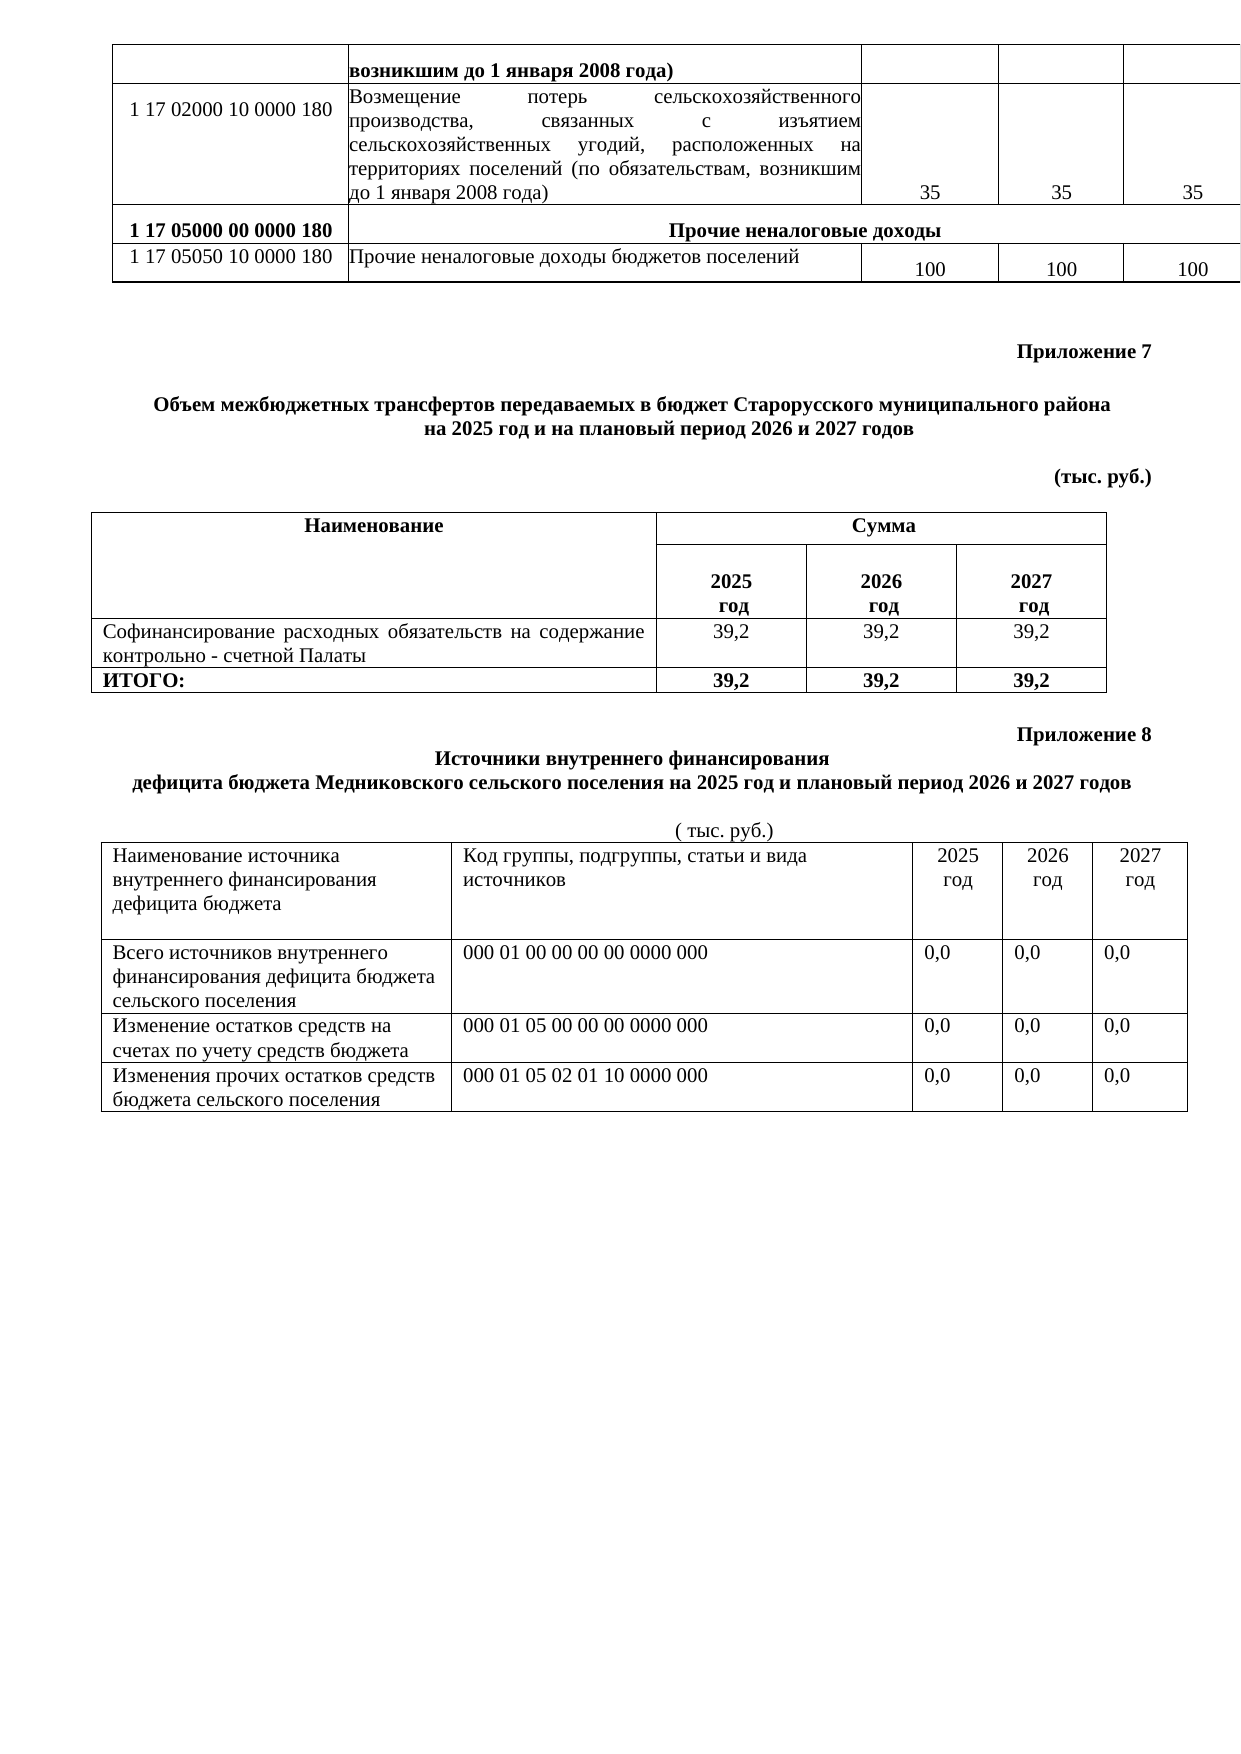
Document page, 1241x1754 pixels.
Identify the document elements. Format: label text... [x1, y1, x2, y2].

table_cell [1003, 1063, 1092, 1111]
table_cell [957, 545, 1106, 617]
text Приложение 8 [645, 722, 1152, 746]
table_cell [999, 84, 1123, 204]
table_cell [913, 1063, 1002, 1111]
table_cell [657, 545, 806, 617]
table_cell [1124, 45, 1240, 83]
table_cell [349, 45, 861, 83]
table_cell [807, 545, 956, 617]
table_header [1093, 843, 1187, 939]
text Объем межбюджетных трансфертов передаваемых в бюджет Старорусского муниципального района [112, 392, 1152, 416]
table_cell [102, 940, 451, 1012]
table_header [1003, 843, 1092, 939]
text ( тыс. руб.) [112, 818, 1152, 842]
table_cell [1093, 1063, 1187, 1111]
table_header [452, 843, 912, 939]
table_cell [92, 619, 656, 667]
text Источники внутреннего финансирования [112, 746, 1152, 770]
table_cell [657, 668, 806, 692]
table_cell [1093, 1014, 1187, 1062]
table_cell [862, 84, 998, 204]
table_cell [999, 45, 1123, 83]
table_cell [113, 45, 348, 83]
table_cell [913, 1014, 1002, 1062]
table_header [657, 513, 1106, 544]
text Приложение 7 [645, 339, 1152, 363]
text на 2025 год и на плановый период 2026 и 2027 годов [112, 416, 1152, 440]
text (тыс. руб.) [112, 464, 1152, 488]
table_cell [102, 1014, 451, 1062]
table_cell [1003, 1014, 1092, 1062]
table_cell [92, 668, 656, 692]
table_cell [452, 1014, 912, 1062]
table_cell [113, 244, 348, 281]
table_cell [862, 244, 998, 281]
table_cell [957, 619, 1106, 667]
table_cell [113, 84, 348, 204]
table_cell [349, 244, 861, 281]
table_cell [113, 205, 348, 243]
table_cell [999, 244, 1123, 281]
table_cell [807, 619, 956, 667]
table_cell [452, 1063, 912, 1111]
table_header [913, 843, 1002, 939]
text дефицита бюджета Медниковского сельского поселения на 2025 год и плановый период 2026 и 2027 годов [112, 770, 1152, 794]
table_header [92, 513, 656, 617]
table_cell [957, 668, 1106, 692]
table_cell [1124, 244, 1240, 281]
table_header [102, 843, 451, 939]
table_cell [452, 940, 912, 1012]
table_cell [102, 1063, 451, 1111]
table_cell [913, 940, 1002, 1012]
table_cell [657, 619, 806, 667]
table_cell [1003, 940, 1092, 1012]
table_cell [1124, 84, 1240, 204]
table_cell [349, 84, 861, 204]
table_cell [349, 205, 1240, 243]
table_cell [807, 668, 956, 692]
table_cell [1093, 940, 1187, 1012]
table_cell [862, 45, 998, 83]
